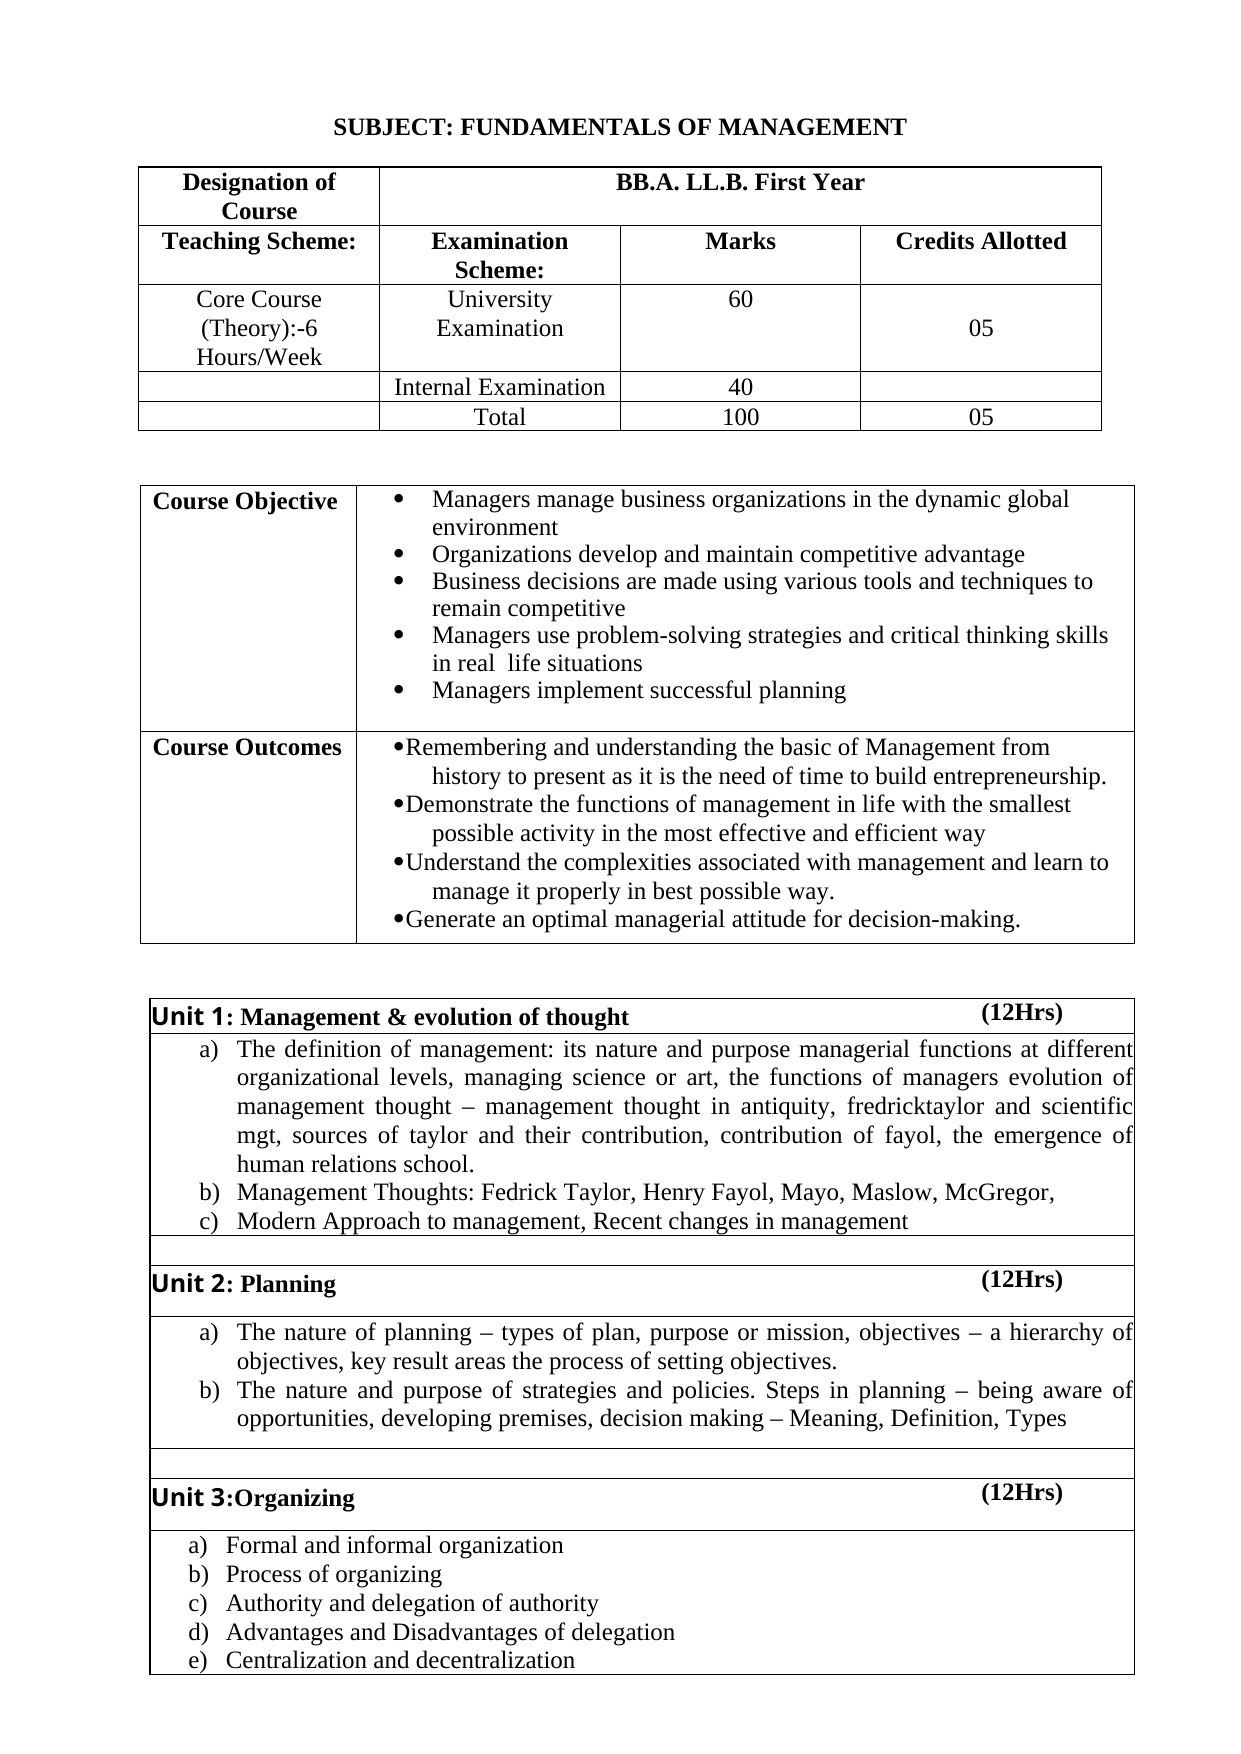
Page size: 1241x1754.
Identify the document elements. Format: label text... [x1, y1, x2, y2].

table_cell 100 [621, 402, 860, 430]
table_cell [151, 1449, 1134, 1478]
table_cell (12Hrs) [811, 1266, 1134, 1316]
table_cell [151, 1236, 1134, 1265]
table_cell The definition of management: its nature and purpose managerial functions at different organizational levels, managing science or art, the functions of managers evolution of management thought – management thought in antiquity, fredricktaylor and scientific mgt, sources of taylor and their contribution, contribution of fayol, the emergence of human relations school. Management Thoughts: Fedrick Taylor, Henry Fayol, Mayo, Maslow, McGregor, Modern Approach to management, Recent changes in management [151, 1034, 1134, 1235]
table_cell Credits Allotted [861, 226, 1101, 283]
table_cell Course Outcomes [141, 732, 356, 943]
table_cell 40 [621, 372, 860, 401]
table_cell (12Hrs) [811, 1479, 1134, 1529]
table_cell [139, 402, 379, 430]
table_cell Formal and informal organization Process of organizing Authority and delegation of authority Advantages and Disadvantages of delegation Centralization and decentralization [151, 1531, 1134, 1674]
table_cell Core Course (Theory):-6 Hours/Week [139, 285, 379, 371]
table_cell Marks [621, 226, 860, 283]
table_cell Total [380, 402, 620, 430]
table_cell The nature of planning – types of plan, purpose or mission, objectives – a hierarchy of objectives, key result areas the process of setting objectives. The nature and purpose of strategies and policies. Steps in planning – being aware of opportunities, developing premises, decision making – Meaning, Definition, Types [151, 1317, 1134, 1448]
table_cell 05 [861, 285, 1101, 371]
table_cell Remembering and understanding the basic of Management from history to present as it is the need of time to build entrepreneurship. Demonstrate the functions of management in life with the smallest possible activity in the most effective and efficient way Understand the complexities associated with management and learn to manage it properly in best possible way. Generate an optimal managerial attitude for decision-making. [357, 732, 1134, 943]
table_cell University Examination [380, 285, 620, 371]
table_cell Teaching Scheme: [139, 226, 379, 283]
table_cell [861, 372, 1101, 401]
table_header : Management & evolution of thought [151, 999, 811, 1033]
table_header Course Objective [141, 486, 356, 731]
table_cell :Organizing [151, 1479, 811, 1529]
table_cell 05 [861, 402, 1101, 430]
table_cell [139, 372, 379, 401]
table_header BB.A. LL.B. First Year [380, 168, 1101, 225]
table_cell 60 [621, 285, 860, 371]
table_header (12Hrs) [811, 999, 1134, 1033]
text SUBJECT: FUNDAMENTALS OF MANAGEMENT [150, 112, 1090, 141]
table_cell Examination Scheme: [380, 226, 620, 283]
table_header Designation of Course [139, 168, 379, 225]
table_header Managers manage business organizations in the dynamic global environment Organizations develop and maintain competitive advantage Business decisions are made using various tools and techniques to remain competitive Managers use problem-solving strategies and critical thinking skills in real life situations Managers implement successful planning [357, 486, 1134, 731]
table_cell : Planning [151, 1266, 811, 1316]
table_cell Internal Examination [380, 372, 620, 401]
